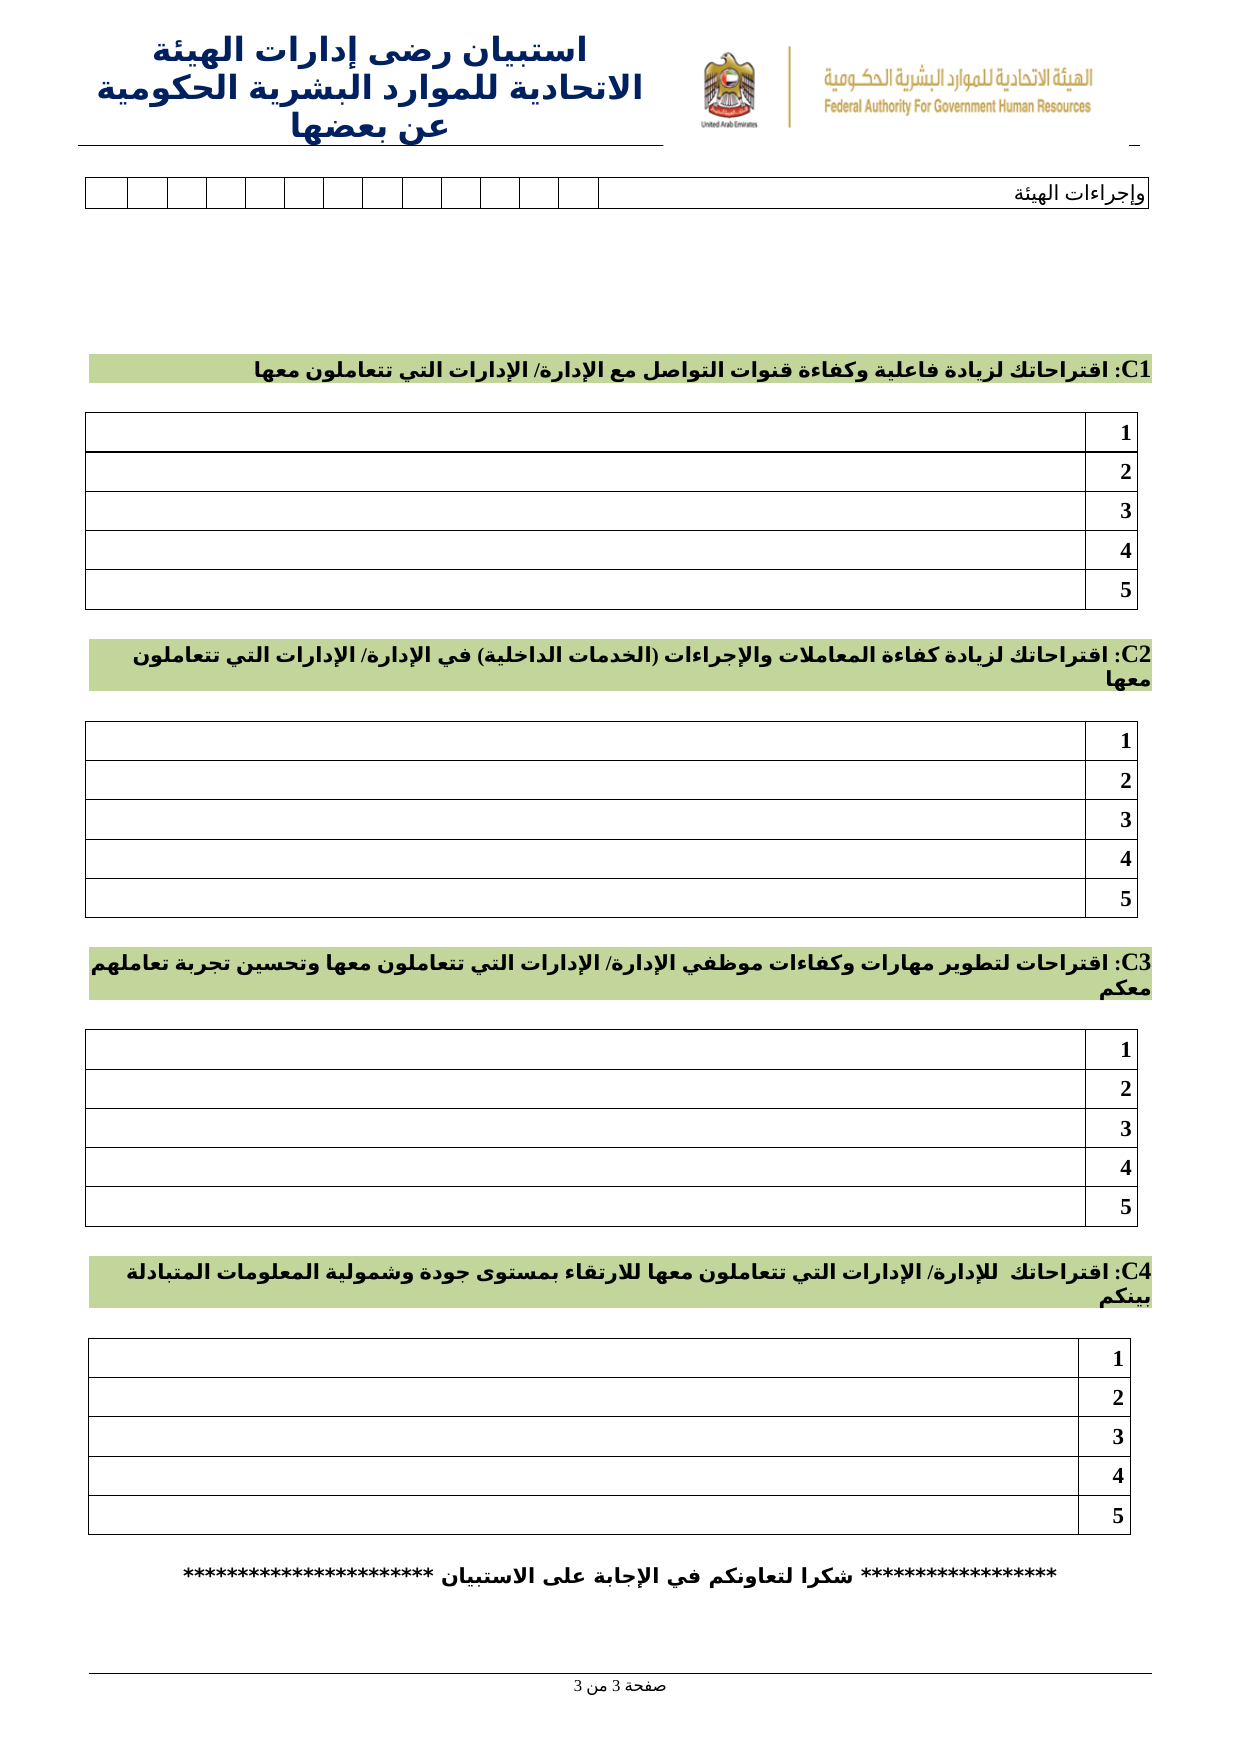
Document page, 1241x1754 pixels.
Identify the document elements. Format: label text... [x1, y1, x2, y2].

table_cell [285, 178, 323, 208]
table_cell [246, 178, 284, 208]
table_cell [86, 1109, 1085, 1147]
text C3: اقتراحات لتطوير مهارات وكفاءات موظفي الإدارة/ الإدارات التي تتعاملون معها وتحسين تجربة تعاملهم معكم [89, 947, 1152, 1000]
table_cell 4 [1086, 840, 1137, 878]
table_cell [89, 1457, 1078, 1495]
table_cell [207, 178, 245, 208]
table_cell 2 [1079, 1378, 1130, 1416]
table_cell [86, 570, 1085, 608]
table_cell 5 [1086, 879, 1137, 917]
table_cell [89, 1417, 1078, 1456]
table_cell [403, 178, 441, 208]
table_cell 5 [1086, 570, 1137, 608]
table_header [89, 1339, 1078, 1377]
table_cell [86, 531, 1085, 569]
table_cell 3 [1079, 1417, 1130, 1456]
table_cell [86, 879, 1085, 917]
table_header [86, 413, 1085, 451]
table_cell 19: وضوح قرارات الإدارة ومبرراتها بما يتوافق مع أنظمة وإجراءات الهيئة [599, 178, 1148, 208]
table_cell 2 [1086, 761, 1137, 799]
table_cell [324, 178, 362, 208]
text C1: اقتراحاتك لزيادة فاعلية وكفاءة قنوات التواصل مع الإدارة/ الإدارات التي تتعاملون معها [89, 354, 1152, 383]
table_cell 5 [1079, 1496, 1130, 1534]
table_header 1 [1086, 1030, 1137, 1068]
table_cell 4 [1079, 1457, 1130, 1495]
table_cell 5 [1086, 1187, 1137, 1226]
table_cell [86, 761, 1085, 799]
table_cell [89, 1378, 1078, 1416]
table_cell [86, 178, 127, 208]
table_cell 3 [1086, 1109, 1137, 1147]
table_cell [363, 178, 402, 208]
table_cell 2 [1086, 453, 1137, 491]
table_cell [128, 178, 167, 208]
picture [663, 29, 1129, 146]
table_cell 4 [1086, 1148, 1137, 1186]
table_header 1 [1086, 722, 1137, 760]
table_header 1 [1079, 1339, 1130, 1377]
text C4: اقتراحاتك للإدارة/ الإدارات التي تتعاملون معها للارتقاء بمستوى جودة وشمولية المعلومات المتبادلة بينكم [89, 1256, 1152, 1308]
table_cell [86, 492, 1085, 530]
table_header [86, 1030, 1085, 1068]
table_cell 3 [1086, 492, 1137, 530]
table_cell [86, 453, 1085, 491]
table_cell [86, 800, 1085, 838]
table_header 1 [1086, 413, 1137, 451]
table_cell [86, 1187, 1085, 1226]
table_cell 3 [1086, 800, 1137, 838]
table_cell 2 [1086, 1070, 1137, 1108]
table_cell [481, 178, 519, 208]
table_cell [86, 1148, 1085, 1186]
table_cell [89, 1496, 1078, 1534]
table_cell [168, 178, 206, 208]
text ****************** شكرا لتعاونكم في الإجابة على الاستبيان *********************** [89, 1564, 1152, 1588]
table_cell [520, 178, 558, 208]
table_header [86, 722, 1085, 760]
table_cell [86, 840, 1085, 878]
table_cell [442, 178, 480, 208]
table_cell [86, 1070, 1085, 1108]
text C2: اقتراحاتك لزيادة كفاءة المعاملات والإجراءات (الخدمات الداخلية) في الإدارة/ الإدارات التي تتعاملون معها [89, 639, 1152, 691]
table_cell [559, 178, 598, 208]
table_cell 4 [1086, 531, 1137, 569]
